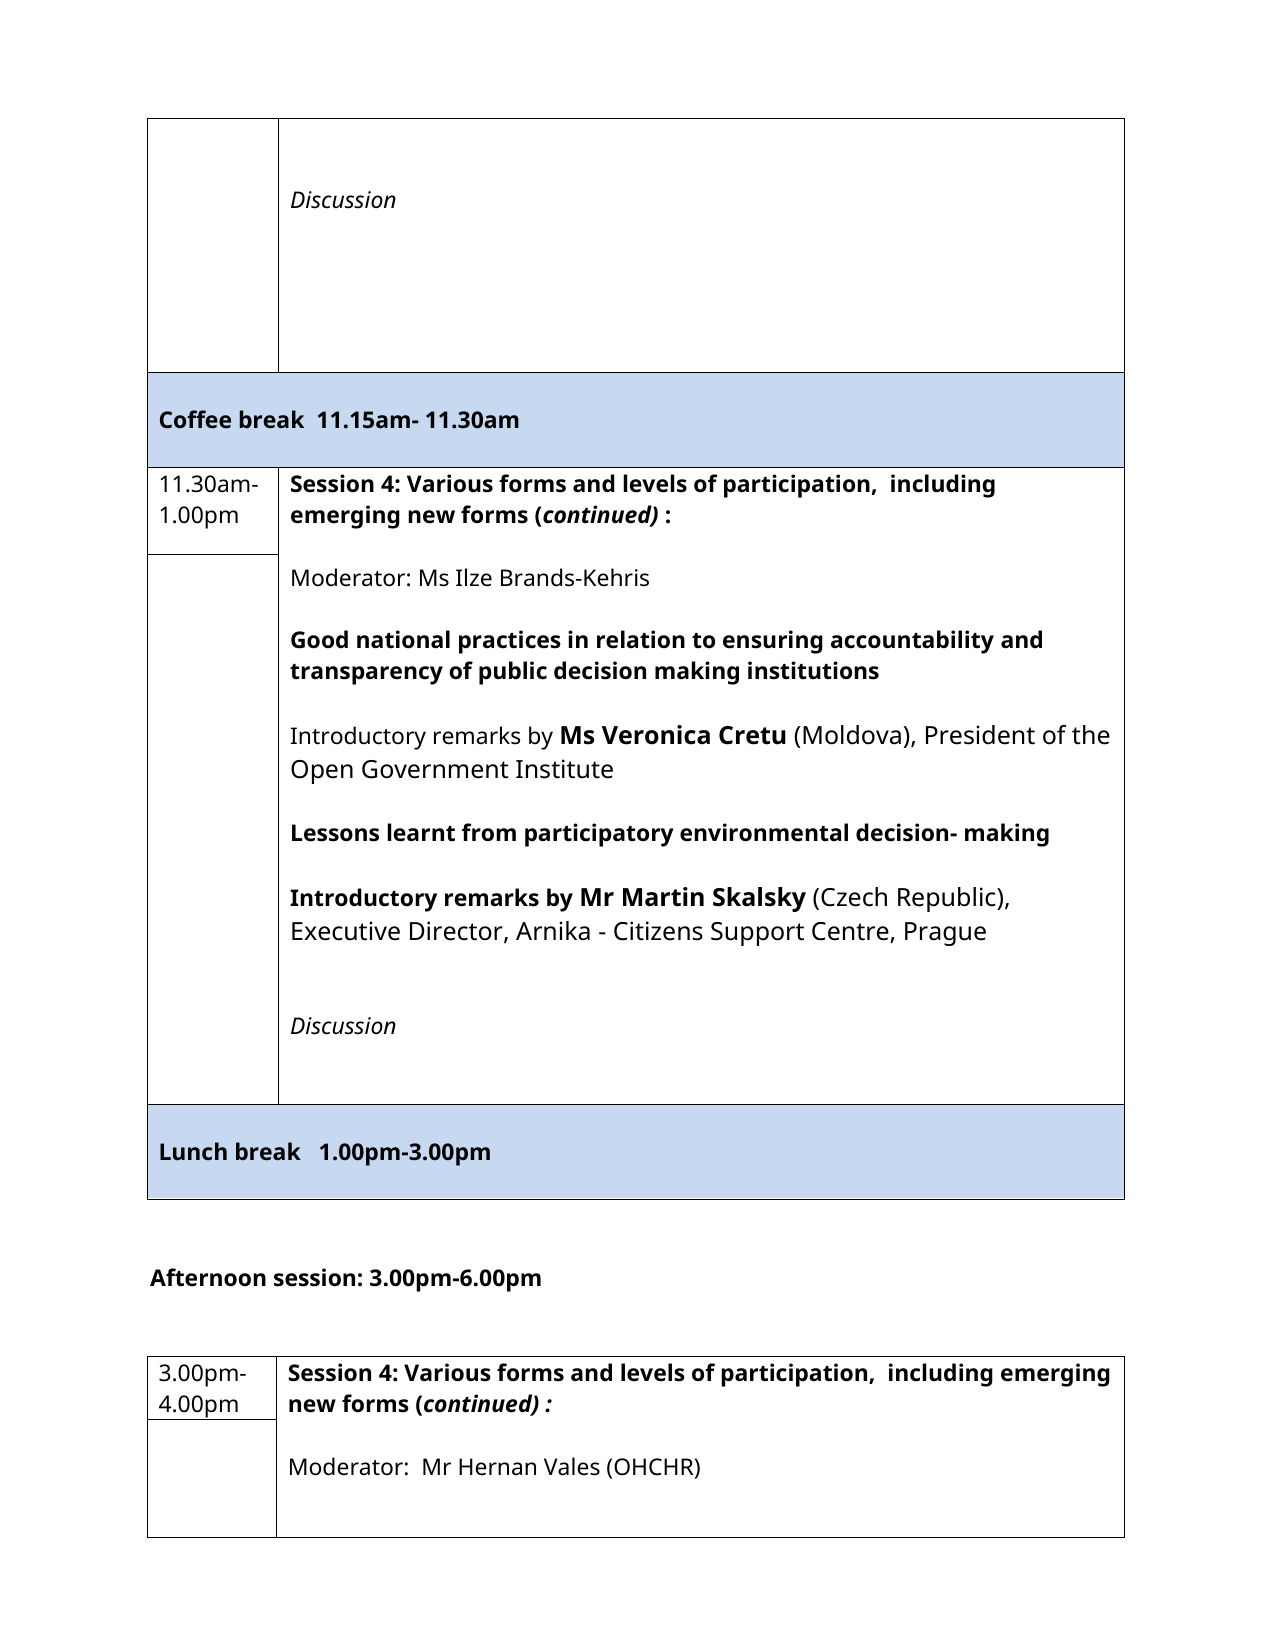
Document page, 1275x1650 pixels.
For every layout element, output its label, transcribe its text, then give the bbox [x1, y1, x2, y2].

table_cell [148, 119, 278, 372]
table_cell Lunch break 1.00pm-3.00pm [148, 1105, 1124, 1198]
table_cell Session 4: Various forms and levels of participation, including emerging new forms (continued) : Moderator: Ms Ilze Brands-Kehris Good national practices in relation to ensuring accountability and transparency of public decision making institutions Introductory remarks by Ms Veronica Cretu (Moldova), President of the Open Government Institute Lessons learnt from participatory environmental decision- making Introductory remarks by Mr Martin Skalsky (Czech Republic), Executive Director, Arnika - Citizens Support Centre, Prague Discussion [279, 468, 1124, 1104]
table_cell [148, 555, 278, 1104]
table_cell Coffee break 11.15am- 11.30am [148, 373, 1124, 467]
table_cell 11.30am-1.00pm [148, 468, 278, 554]
table_cell [148, 1420, 276, 1537]
text Afternoon session: 3.00pm-6.00pm [150, 1262, 1125, 1293]
table_header Session 4: Various forms and levels of participation, including emerging new forms (continued) : Moderator: Mr Hernan Vales (OHCHR) Technology and social media: opportunities and challenges to strengthen equal and meaningful participation Introductory remarks by Ms Helene Hahn (Germany), Project Lead, Open Knowledge Foundation Deutschland Discussion [277, 1357, 1124, 1537]
table_header 3.00pm-4.00pm [148, 1357, 276, 1419]
